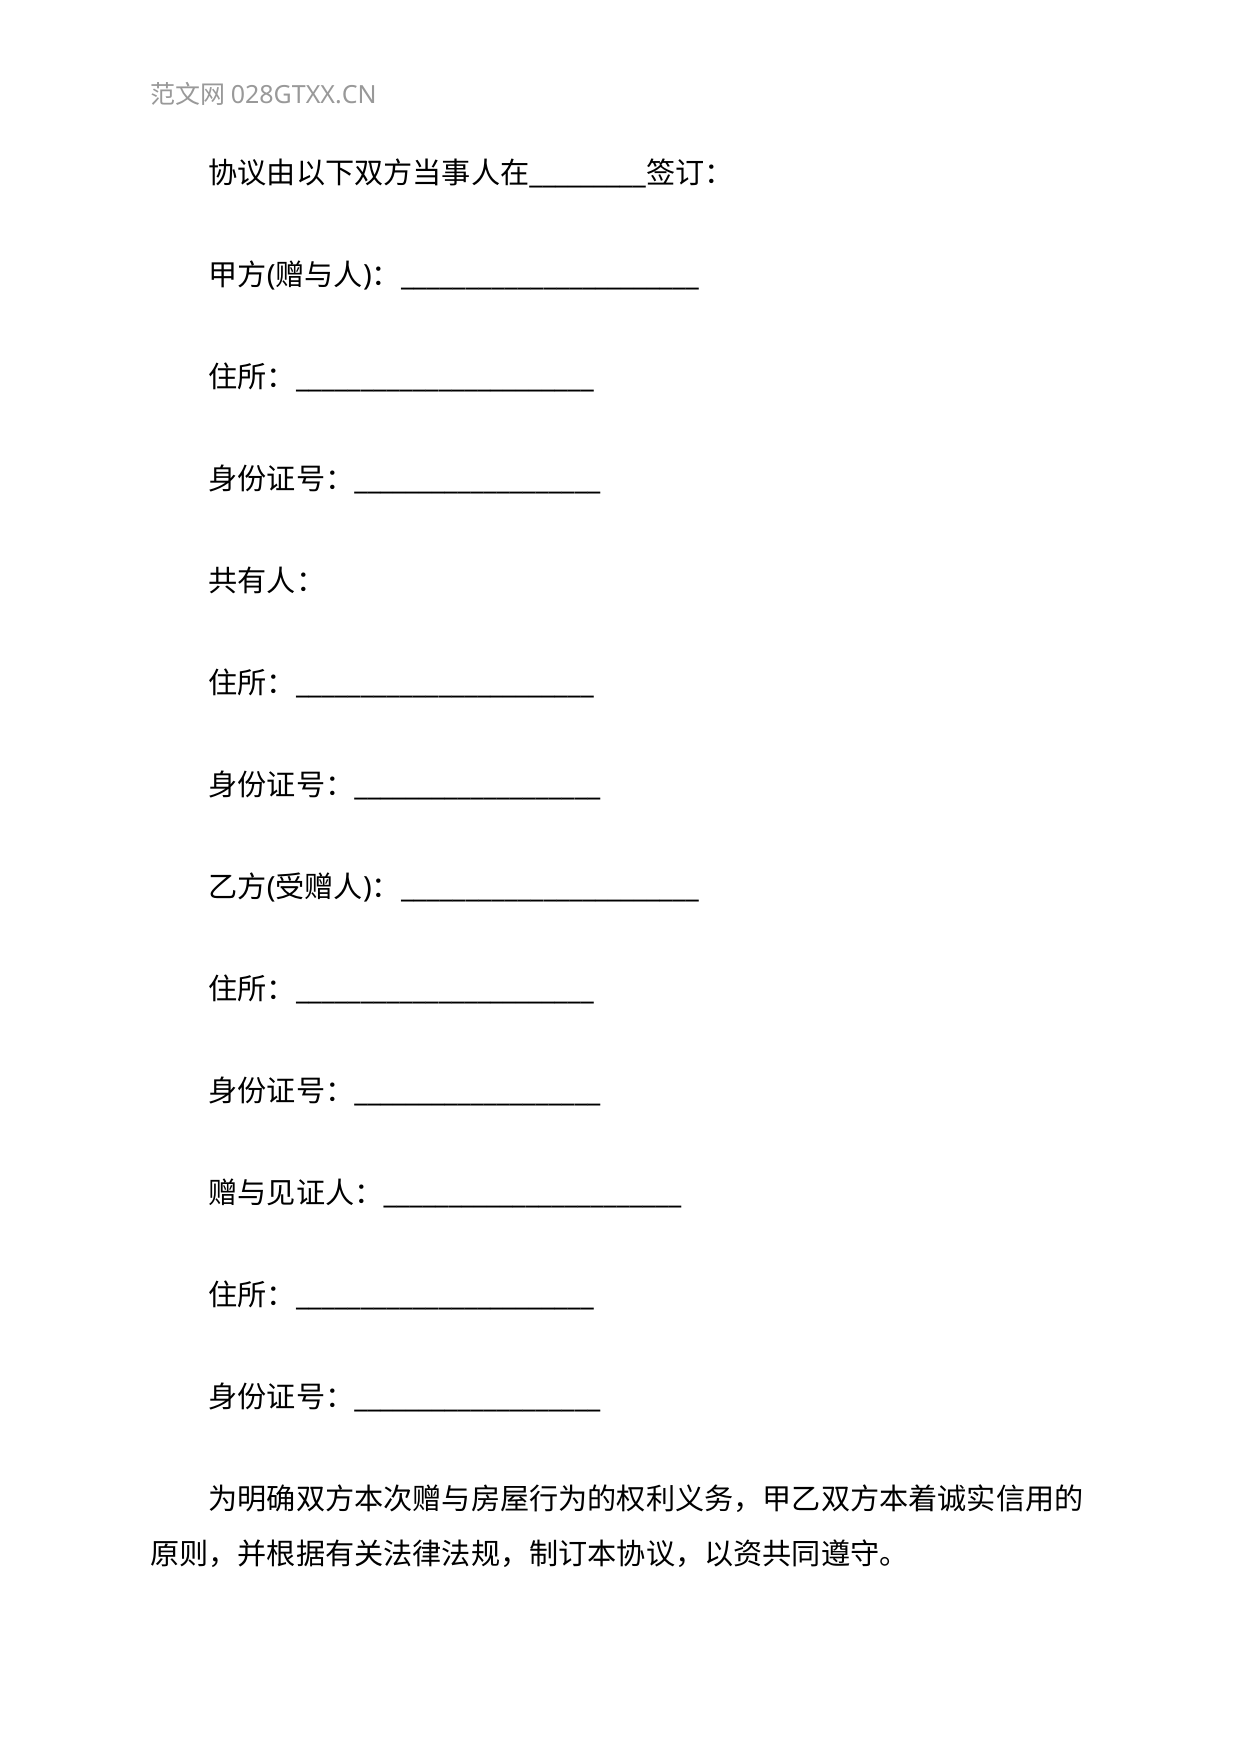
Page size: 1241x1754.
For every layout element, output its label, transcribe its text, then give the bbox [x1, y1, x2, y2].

text 住所：_______________________ [150, 966, 1090, 1008]
text 赠与见证人：_______________________ [150, 1169, 1090, 1212]
text 甲方(赠与人)：_______________________ [150, 252, 1090, 294]
text 住所：_______________________ [150, 354, 1090, 396]
text 身份证号：___________________ [150, 762, 1090, 804]
text 协议由以下双方当事人在_________签订： [150, 150, 1090, 192]
text 住所：_______________________ [150, 1272, 1090, 1314]
text 身份证号：___________________ [150, 1068, 1090, 1110]
text 住所：_______________________ [150, 660, 1090, 702]
text 为明确双方本次赠与房屋行为的权利义务，甲乙双方本着诚实信用的原则，并根据有关法律法规，制订本协议，以资共同遵守。 [150, 1476, 1090, 1573]
text 共有人： [150, 558, 1090, 600]
text 身份证号：___________________ [150, 456, 1090, 498]
text 乙方(受赠人)：_______________________ [150, 864, 1090, 906]
text 身份证号：___________________ [150, 1373, 1090, 1416]
